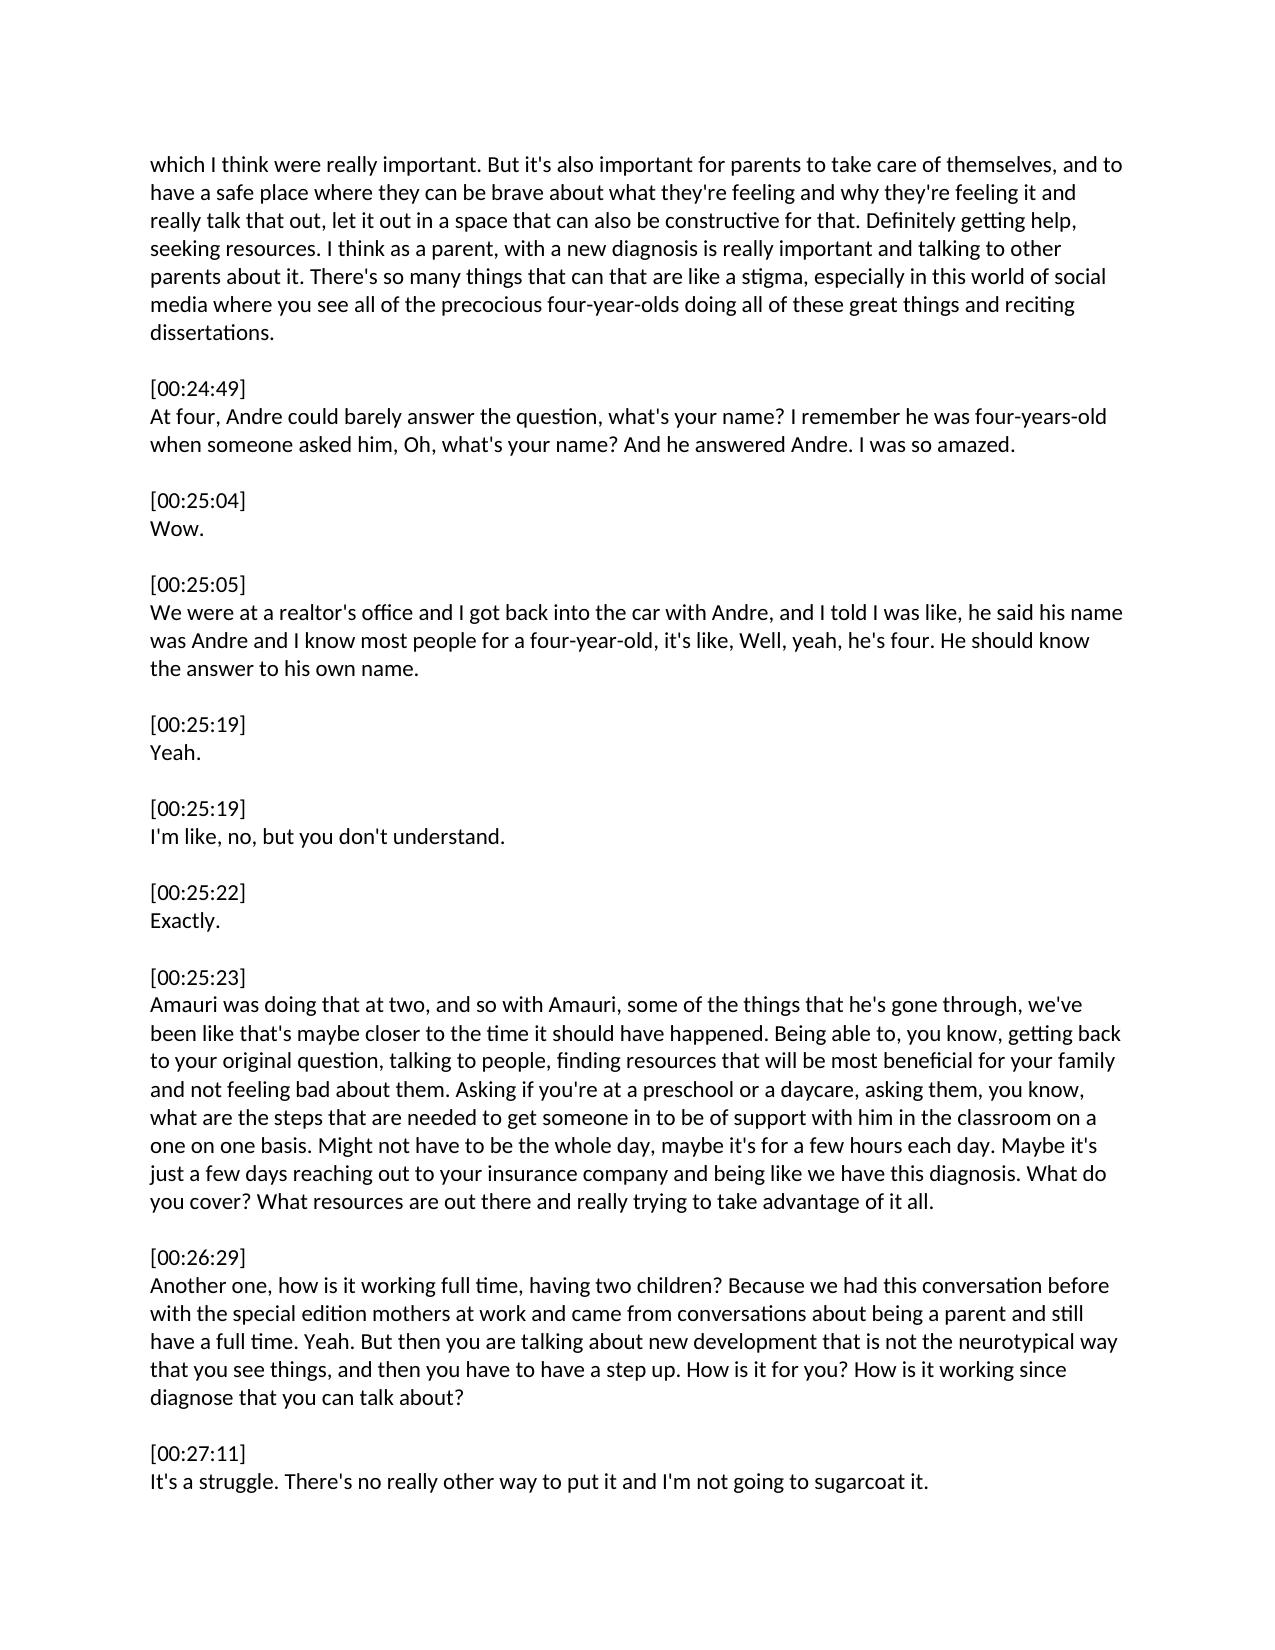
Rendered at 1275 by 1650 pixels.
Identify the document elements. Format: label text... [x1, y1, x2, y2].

text Another one, how is it working full time, having two children? Because we had this conversation before with the special edition mothers at work and came from conversations about being a parent and still have a full time. Yeah. But then you are talking about new development that is not the neurotypical way that you see things, and then you have to have a step up. How is it for you? How is it working since diagnose that you can talk about? [150, 1271, 1125, 1411]
text [00:25:19] [150, 794, 1125, 822]
text [00:26:29] [150, 1243, 1125, 1271]
text [00:24:49] [150, 374, 1125, 402]
text [00:25:04] [150, 486, 1125, 514]
text We were at a realtor's office and I got back into the car with Andre, and I told I was like, he said his name was Andre and I know most people for a four-year-old, it's like, Well, yeah, he's four. He should know the answer to his own name. [150, 598, 1125, 682]
text [00:25:19] [150, 710, 1125, 738]
text I'm like, no, but you don't understand. [150, 822, 1125, 851]
text At four, Andre could barely answer the question, what's your name? I remember he was four-years-old when someone asked him, Oh, what's your name? And he answered Andre. I was so amazed. [150, 402, 1125, 458]
text Amauri was doing that at two, and so with Amauri, some of the things that he's gone through, we've been like that's maybe closer to the time it should have happened. Being able to, you know, getting back to your original question, talking to people, finding resources that will be most beneficial for your family and not feeling bad about them. Asking if you're at a preschool or a daycare, asking them, you know, what are the steps that are needed to get someone in to be of support with him in the classroom on a one on one basis. Might not have to be the whole day, maybe it's for a few hours each day. Maybe it's just a few days reaching out to your insurance company and being like we have this diagnosis. What do you cover? What resources are out there and really trying to take advantage of it all. [150, 991, 1125, 1215]
text It's a struggle. There's no really other way to put it and I'm not going to sugarcoat it. [150, 1467, 1125, 1495]
text [00:25:23] [150, 963, 1125, 991]
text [150, 150, 1125, 346]
text Exactly. [150, 907, 1125, 934]
text [00:25:05] [150, 570, 1125, 598]
text Wow. [150, 514, 1125, 542]
text Yeah. [150, 738, 1125, 766]
text [00:27:11] [150, 1439, 1125, 1467]
text [00:25:22] [150, 878, 1125, 907]
